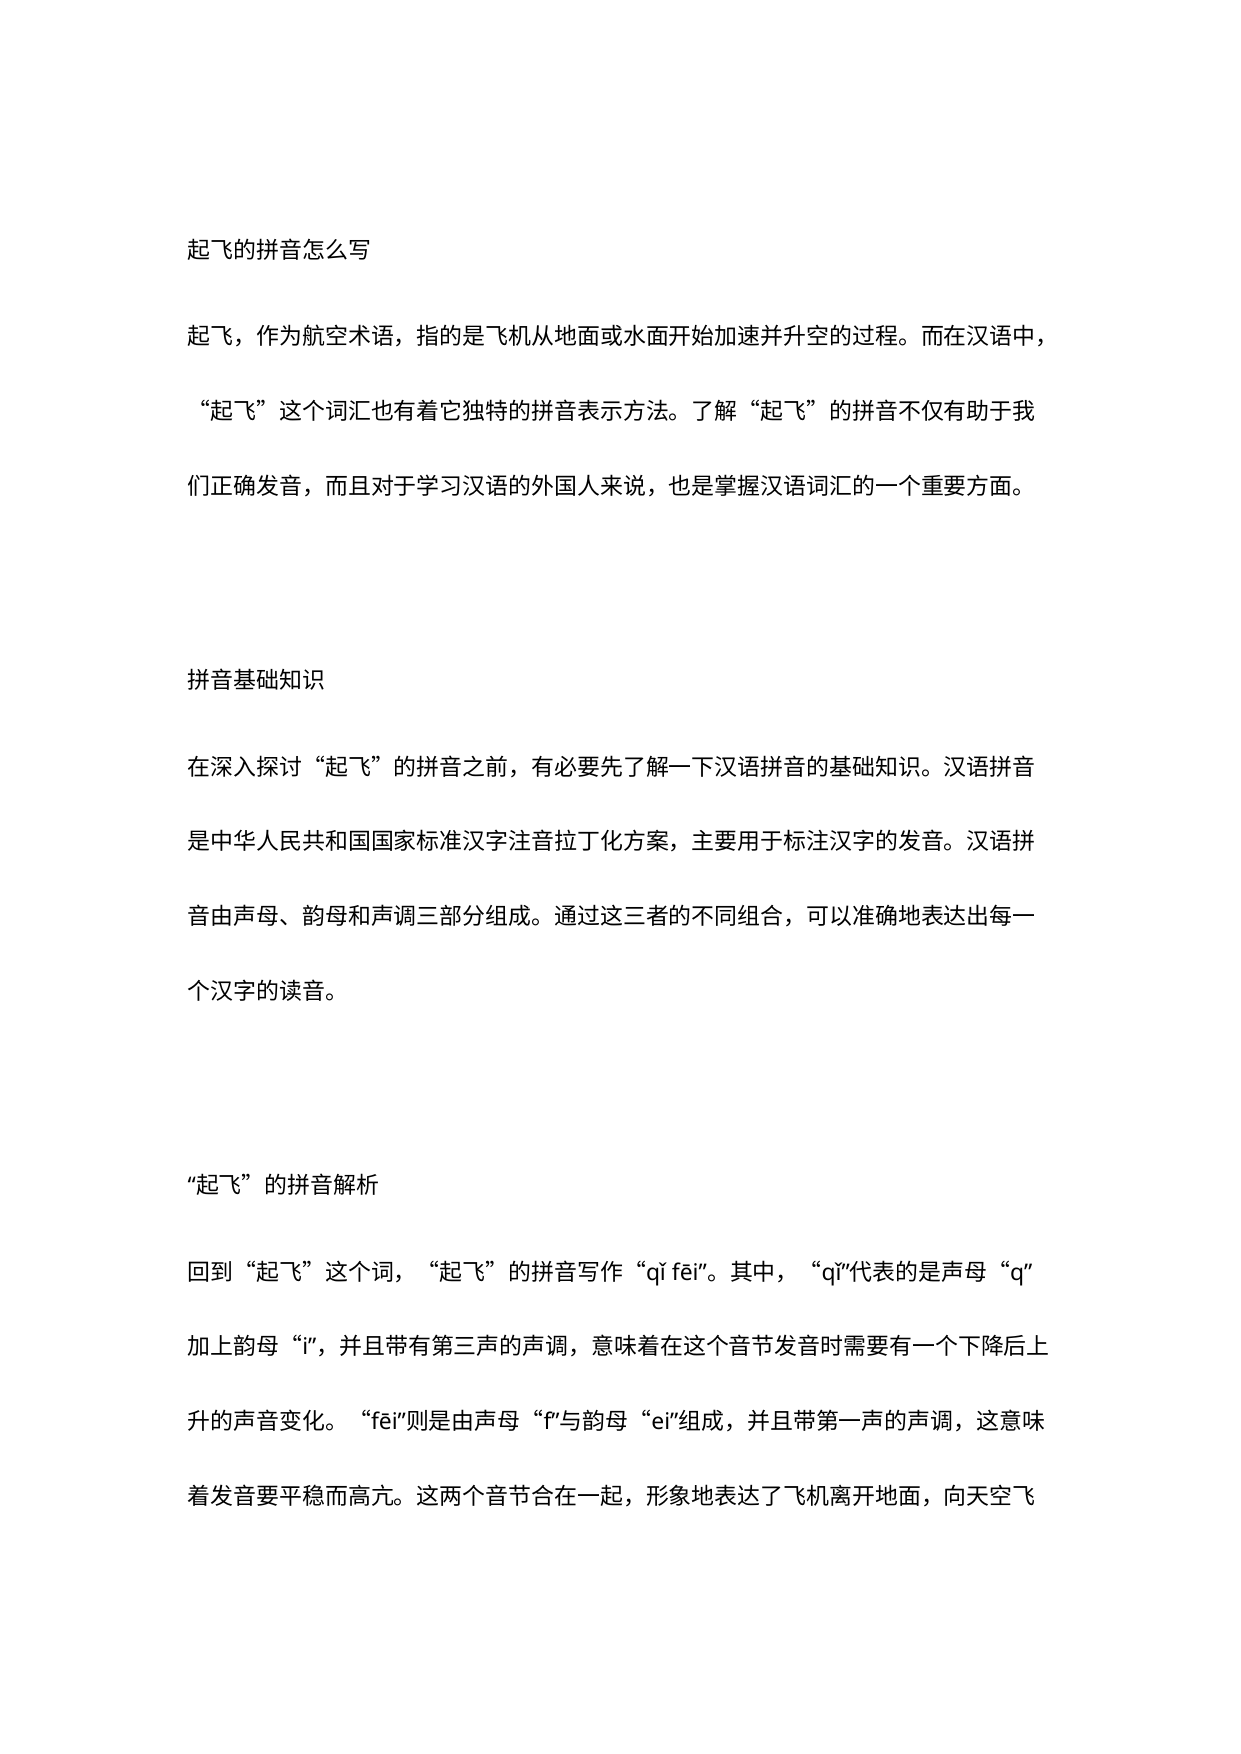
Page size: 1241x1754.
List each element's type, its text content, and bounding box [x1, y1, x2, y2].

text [187, 1238, 1053, 1527]
text 起飞的拼音怎么写 [187, 216, 1053, 281]
text “起飞”的拼音解析 [187, 1151, 1053, 1216]
text 拼音基础知识 [187, 646, 1053, 711]
text 起飞，作为航空术语，指的是飞机从地面或水面开始加速并升空的过程。而在汉语中，“起飞”这个词汇也有着它独特的拼音表示方法。了解“起飞”的拼音不仅有助于我们正确发音，而且对于学习汉语的外国人来说，也是掌握汉语词汇的一个重要方面。 [187, 302, 1053, 517]
text 在深入探讨“起飞”的拼音之前，有必要先了解一下汉语拼音的基础知识。汉语拼音是中华人民共和国国家标准汉字注音拉丁化方案，主要用于标注汉字的发音。汉语拼音由声母、韵母和声调三部分组成。通过这三者的不同组合，可以准确地表达出每一个汉字的读音。 [187, 733, 1053, 1022]
